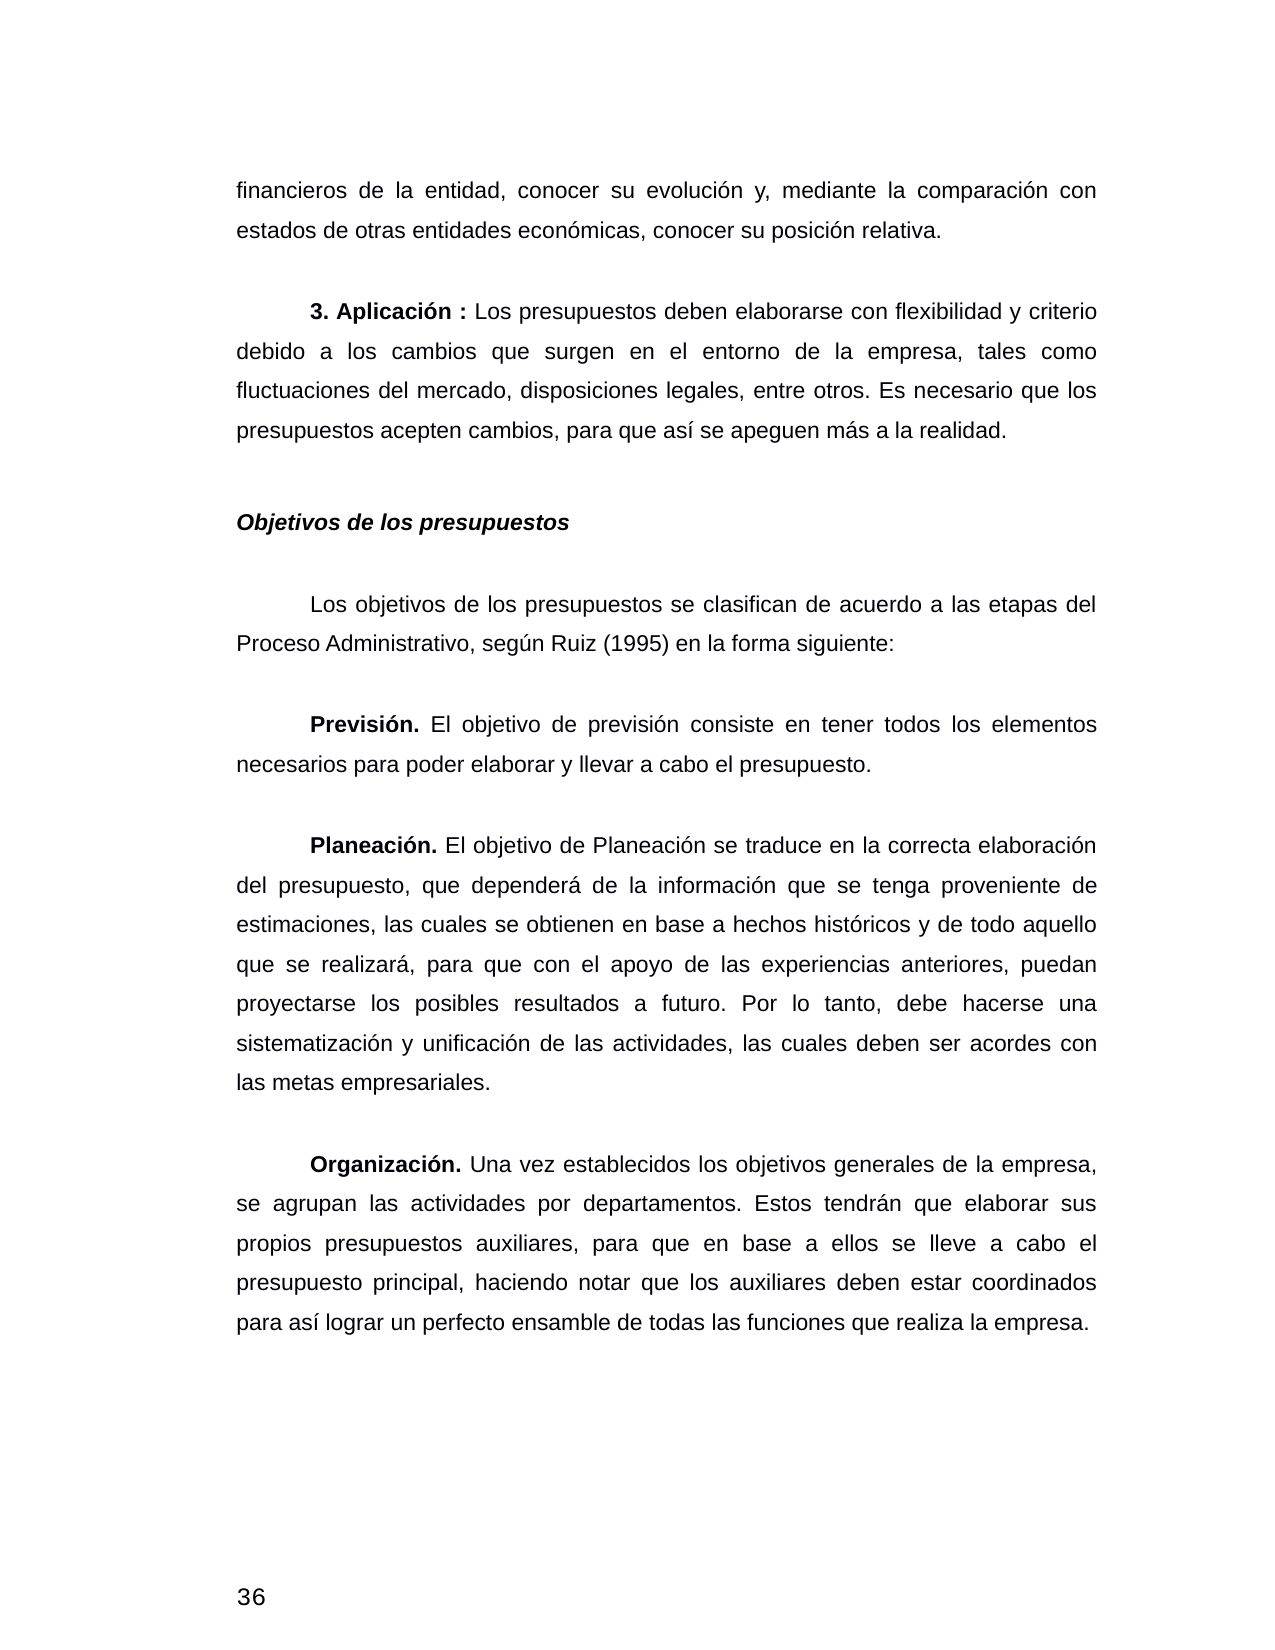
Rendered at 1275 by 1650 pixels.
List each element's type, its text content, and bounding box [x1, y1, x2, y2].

text Los objetivos de los presupuestos se clasifican de acuerdo a las etapas del Proceso Administrativo, según Ruiz (1995) en la forma siguiente: [236, 591, 1098, 656]
text Planeación. El objetivo de Planeación se traduce en la correcta elaboración del presupuesto, que dependerá de la información que se tenga proveniente de estimaciones, las cuales se obtienen en base a hechos históricos y de todo aquello que se realizará, para que con el apoyo de las experiencias anteriores, puedan proyectarse los posibles resultados a futuro. Por lo tanto, debe hacerse una sistematización y unificación de las actividades, las cuales deben ser acordes con las metas empresariales. [236, 832, 1098, 1096]
text Objetivos de los presupuestos [236, 509, 1098, 535]
text Previsión. El objetivo de previsión consiste en tener todos los elementos necesarios para poder elaborar y llevar a cabo el presupuesto. [236, 711, 1098, 777]
text Organización. Una vez establecidos los objetivos generales de la empresa, se agrupan las actividades por departamentos. Estos tendrán que elaborar sus propios presupuestos auxiliares, para que en base a ellos se lleve a cabo el presupuesto principal, haciendo notar que los auxiliares deben estar coordinados para así lograr un perfecto ensamble de todas las funciones que realiza la empresa. [236, 1151, 1098, 1335]
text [236, 177, 1098, 243]
text 3. Aplicación : Los presupuestos deben elaborarse con flexibilidad y criterio debido a los cambios que surgen en el entorno de la empresa, tales como fluctuaciones del mercado, disposiciones legales, entre otros. Es necesario que los presupuestos acepten cambios, para que así se apeguen más a la realidad. [236, 298, 1098, 443]
